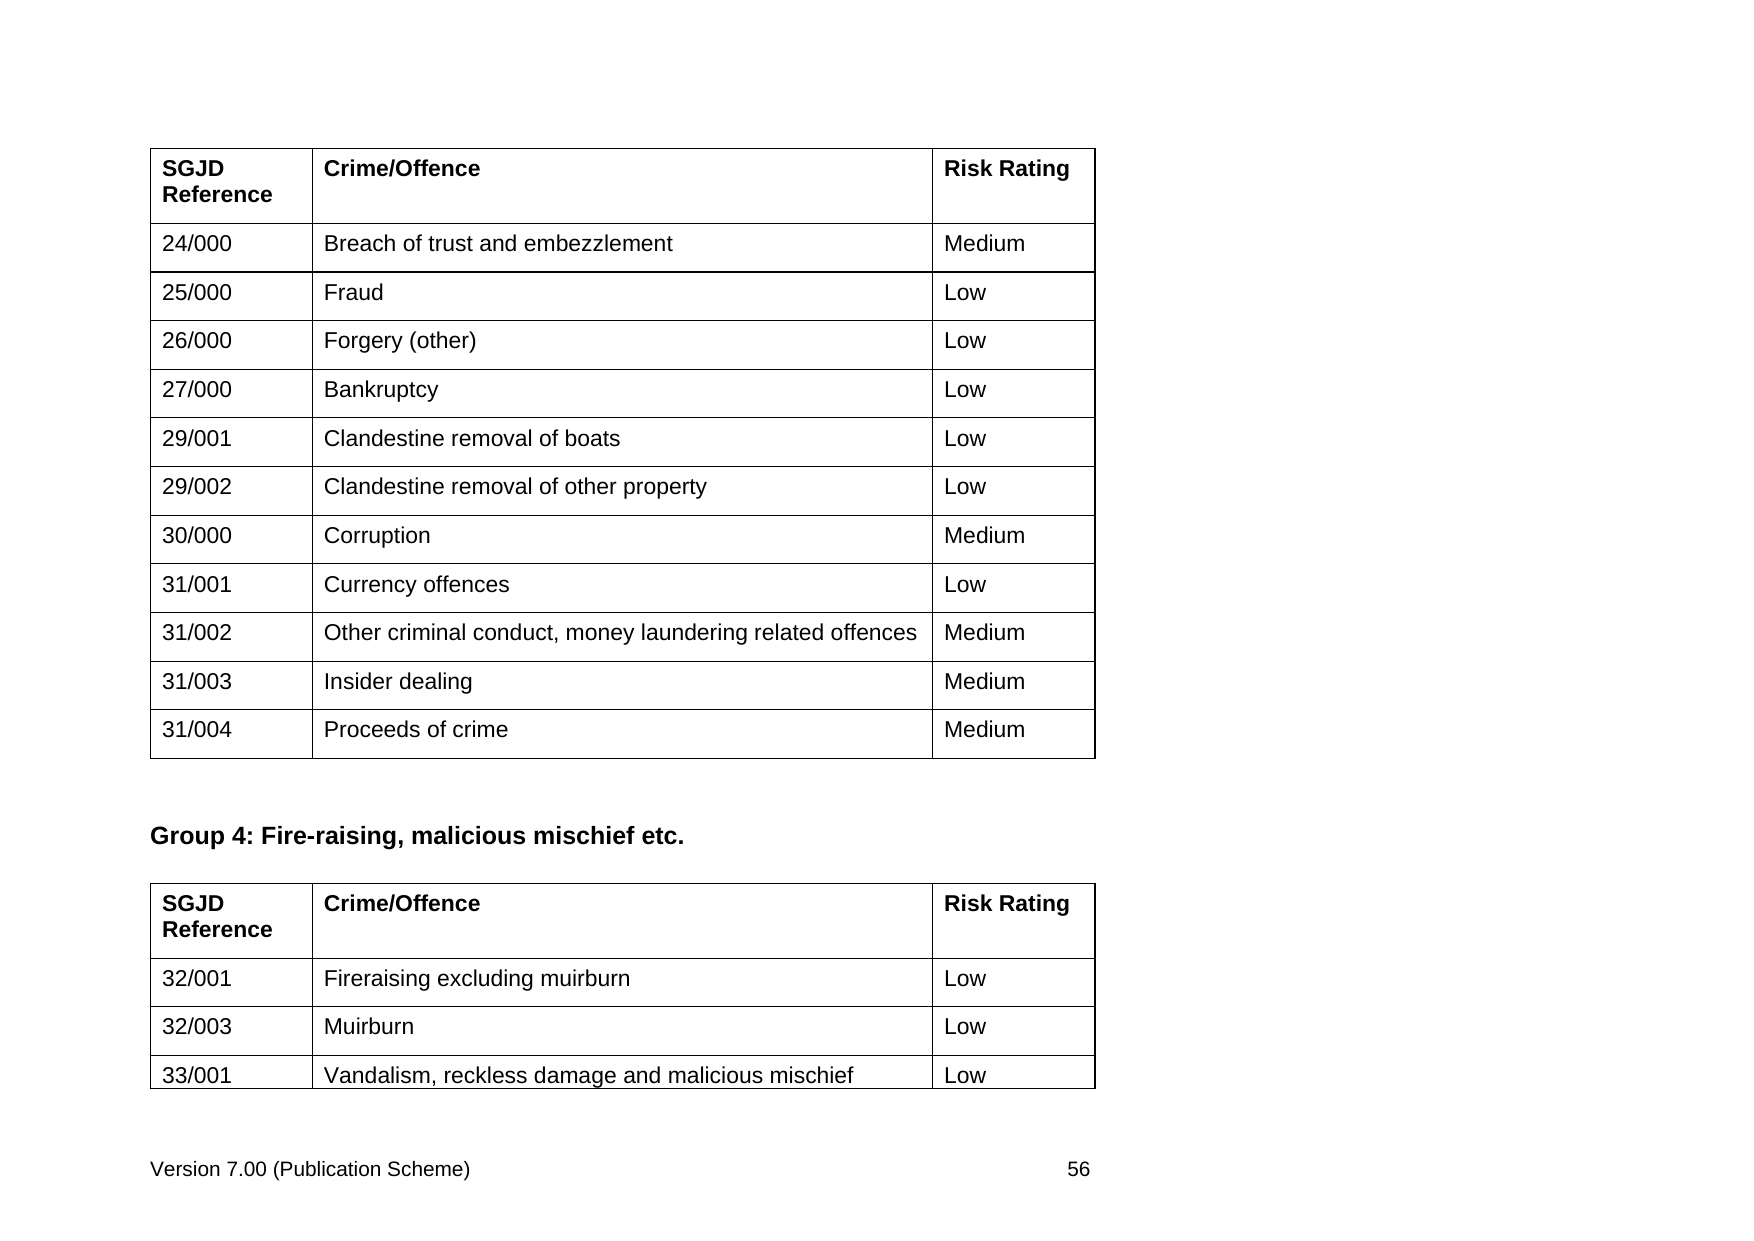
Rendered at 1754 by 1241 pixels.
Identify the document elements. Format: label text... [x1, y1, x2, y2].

table_cell Low [933, 564, 1094, 612]
table_cell Fireraising excluding muirburn [313, 959, 932, 1006]
table_cell Low [933, 418, 1094, 466]
table_cell Insider dealing [313, 662, 932, 709]
table_cell 29/002 [151, 467, 312, 514]
table_cell Other criminal conduct, money laundering related offences [313, 613, 932, 661]
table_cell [313, 1056, 932, 1088]
table_cell 33/001 [151, 1056, 312, 1088]
table_cell Low [933, 959, 1094, 1006]
table_header Crime/Offence [313, 884, 932, 957]
table_cell Low [933, 321, 1094, 369]
table_cell Corruption [313, 516, 932, 563]
table_cell 26/000 [151, 321, 312, 369]
table_cell 31/001 [151, 564, 312, 612]
table_cell 31/002 [151, 613, 312, 661]
table_header SGJD Reference [151, 884, 312, 957]
table_cell Medium [933, 710, 1094, 758]
table_cell Low [933, 1056, 1094, 1088]
table_cell 32/001 [151, 959, 312, 1006]
table_cell Clandestine removal of boats [313, 418, 932, 466]
table_cell 24/000 [151, 224, 312, 271]
table_cell Medium [933, 662, 1094, 709]
table_cell 29/001 [151, 418, 312, 466]
table_cell Low [933, 1007, 1094, 1055]
table_header Risk Rating [933, 149, 1094, 223]
table_cell Currency offences [313, 564, 932, 612]
table_cell Forgery (other) [313, 321, 932, 369]
table_cell 31/004 [151, 710, 312, 758]
table_cell 31/003 [151, 662, 312, 709]
table_cell 30/000 [151, 516, 312, 563]
table_cell 27/000 [151, 370, 312, 417]
table_cell Muirburn [313, 1007, 932, 1055]
table_cell Medium [933, 224, 1094, 271]
table_cell Clandestine removal of other property [313, 467, 932, 514]
table_cell Low [933, 370, 1094, 417]
table_header Risk Rating [933, 884, 1094, 957]
table_cell Medium [933, 516, 1094, 563]
table_cell Low [933, 273, 1094, 320]
table_cell Bankruptcy [313, 370, 932, 417]
table_cell Fraud [313, 273, 932, 320]
subtitle Group 4: Fire-raising, malicious mischief etc. [150, 821, 1604, 850]
table_cell Low [933, 467, 1094, 514]
table_cell Medium [933, 613, 1094, 661]
table_cell 32/003 [151, 1007, 312, 1055]
table_header SGJD Reference [151, 149, 312, 223]
table_cell Proceeds of crime [313, 710, 932, 758]
table_cell Breach of trust and embezzlement [313, 224, 932, 271]
table_header Crime/Offence [313, 149, 932, 223]
table_cell 25/000 [151, 273, 312, 320]
